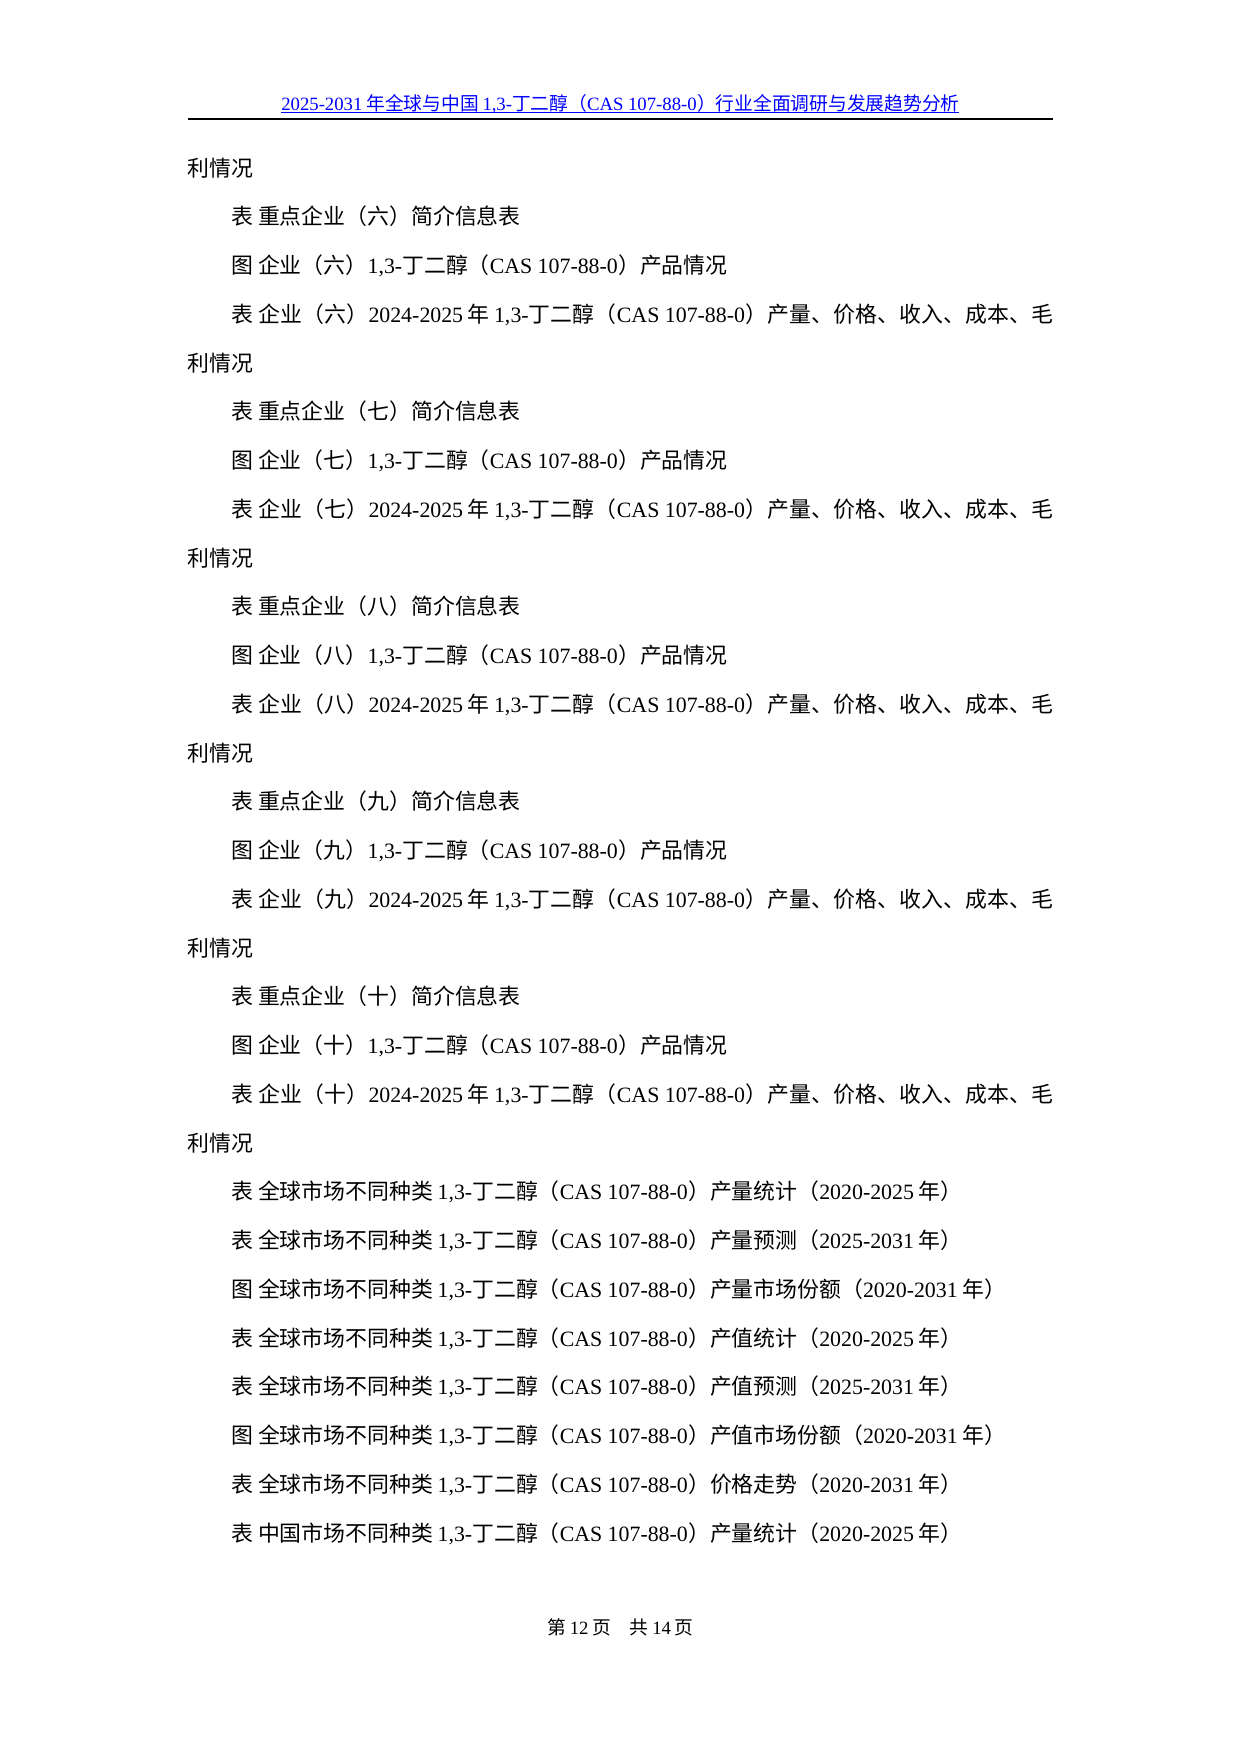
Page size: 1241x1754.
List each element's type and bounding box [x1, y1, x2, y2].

text [187, 150, 1053, 1548]
